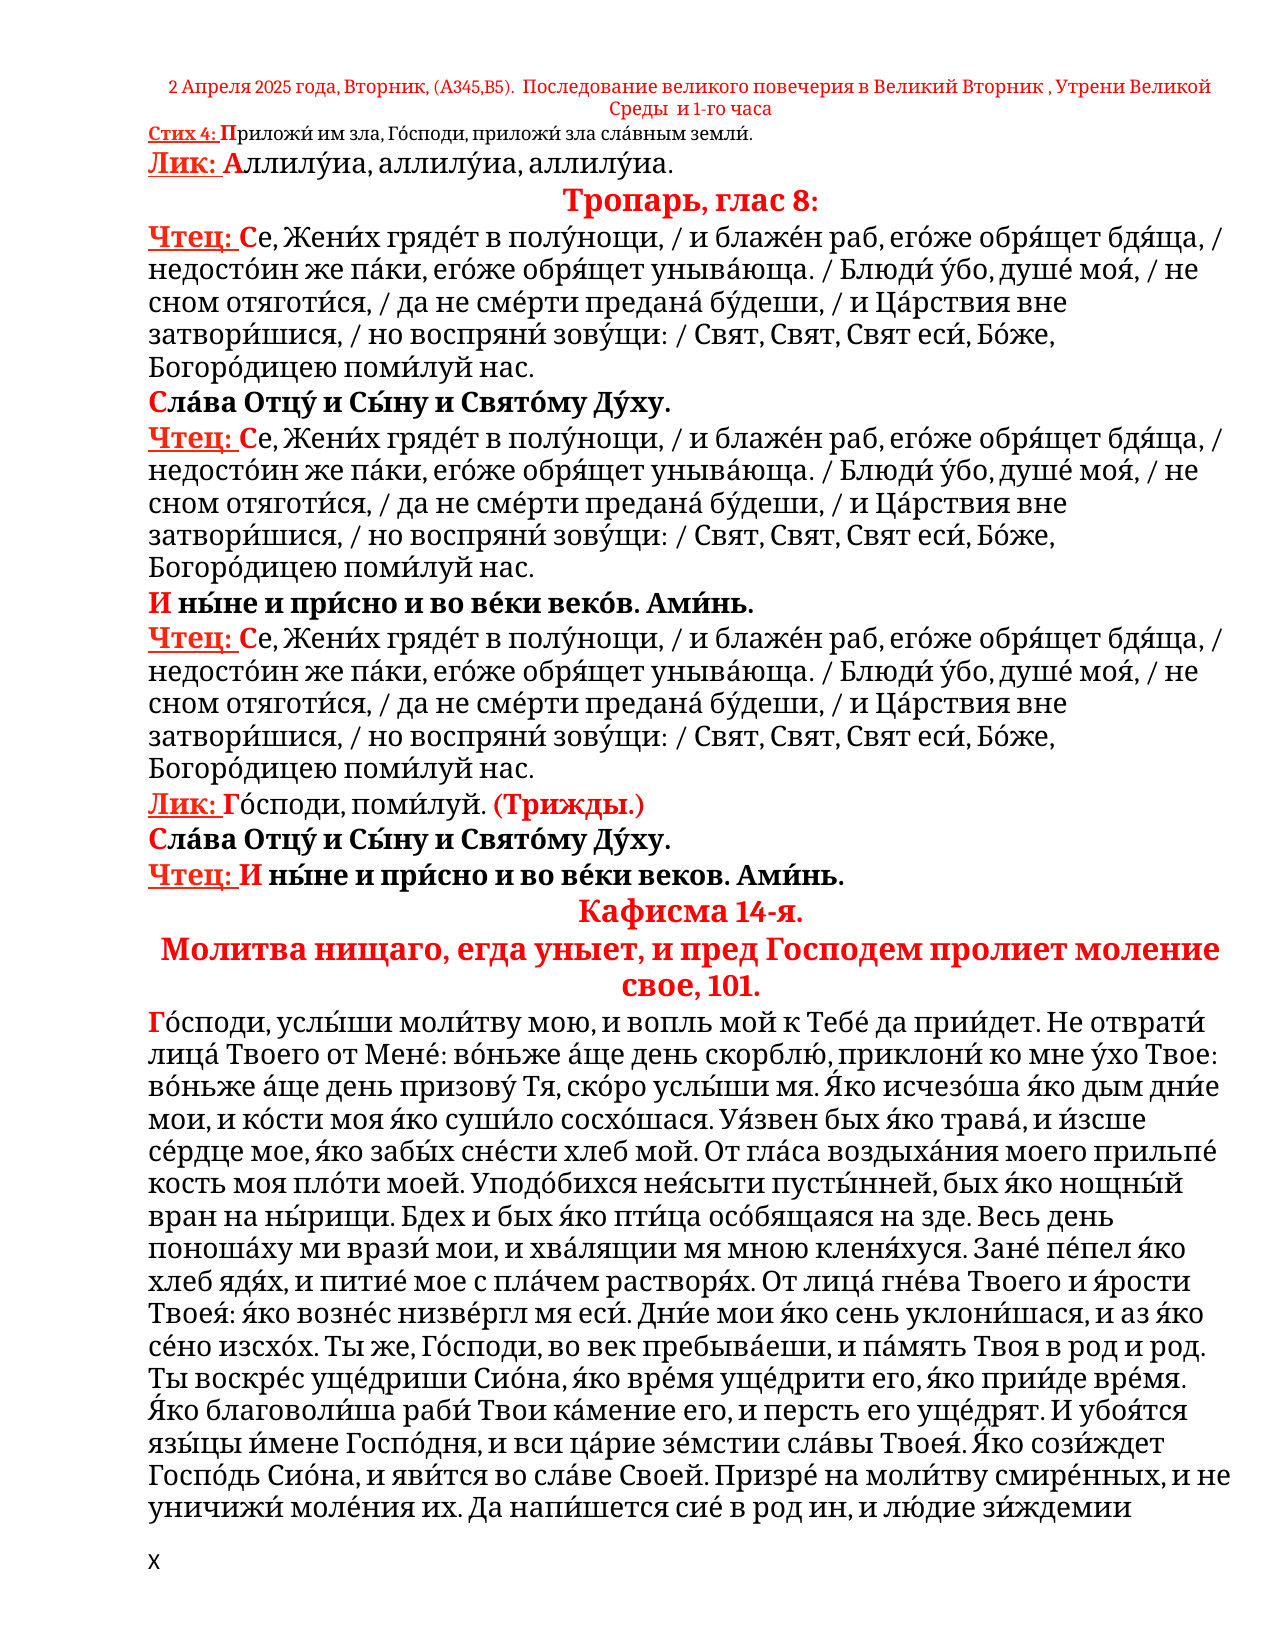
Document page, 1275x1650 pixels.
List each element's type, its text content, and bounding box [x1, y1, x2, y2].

text Лик: Аллилу́иа, аллилу́иа, аллилу́иа. [148, 463, 1233, 497]
text Сла́ва Отцу́ и Сы́ну и Свято́му Ду́ху. [148, 1263, 1233, 1296]
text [148, 1446, 1233, 1511]
text Лик: Тебе́, Го́споди. [148, 169, 1233, 202]
text Священник: Я́ко подоба́ет Тебе́ вся́кая сла́ва, че́сть и поклоне́ние, Отцу́ и Сы́ну и Свято́му Ду́ху, ны́не и при́сно и во ве́ки веко́в. [148, 204, 1233, 250]
text Диакон: Пресвяту́ю, Пречи́стую, Преблагослове́нную, Сла́вную Влады́чицу нашу Богоро́дицу и Присноде́ву Мари́ю, со все́ми святы́ми помяну́вше, са́ми себе́ и друг дру́га, и весь живо́т наш Христу́ Бо́гу предади́м. [148, 121, 1233, 167]
text Лик: Аллилу́иа, аллилу́иа, аллилу́иа. [148, 586, 1233, 620]
text Диакон: Аллилу́иа, аллилу́иа, аллилу́иа. [148, 349, 1233, 373]
text И возглашает диакон, аще есть, или священник (по гласу Октоиха): [148, 288, 1233, 316]
text Стих 4: Приложи́ им зла, Го́споди, приложи́ зла сла́вным земли́. [148, 560, 1233, 584]
text И ны́не и при́сно и во ве́ки веко́в. Ами́нь. [148, 1026, 1233, 1060]
text Лик: Аллилу́иа, аллилу́иа, аллилу́иа. [148, 525, 1233, 558]
text Лик: Ами́нь. [148, 252, 1233, 286]
text Кафисма 14-я. [148, 1334, 1233, 1370]
text Стих 2: Пра́вде научи́теся живу́щии на земли́. [148, 437, 1233, 461]
text Лик: Аллилу́иа, аллилу́иа, аллилу́иа. [148, 401, 1233, 435]
text Молитва нищаго, егда уныет, и пред Господем пролиет моление свое, 101. [148, 1372, 1233, 1444]
text Чтец: Се, Жени́х гряде́т в полу́нощи, / и блаже́н раб, его́же обря́щет бдя́ща, / недосто́ин же па́ки, его́же обря́щет уныва́юща. / Блюди́ у́бо, душе́ моя́, / не сном отяготи́ся, / да не сме́рти предана́ бу́деши, / и Ца́рствия вне затвори́шися, / но воспряни́ зову́щи: / Свят, Свят, Свят еси́, Бо́же, Богоро́дицею поми́луй нас. [148, 861, 1233, 1024]
text Чтец: Се, Жени́х гряде́т в полу́нощи, / и блаже́н раб, его́же обря́щет бдя́ща, / недосто́ин же па́ки, его́же обря́щет уныва́юща. / Блюди́ у́бо, душе́ моя́, / не сном отяготи́ся, / да не сме́рти предана́ бу́деши, / и Ца́рствия вне затвори́шися, / но воспряни́ зову́щи: / Свят, Свят, Свят еси́, Бо́же, Богоро́дицею поми́луй нас. [148, 1062, 1233, 1225]
text Тропарь, глас 8: [148, 622, 1233, 658]
text Сла́ва Отцу́ и Сы́ну и Свято́му Ду́ху. [148, 825, 1233, 859]
text Чтец: Се, Жени́х гряде́т в полу́нощи, / и блаже́н раб, его́же обря́щет бдя́ща, / недосто́ин же па́ки, его́же обря́щет уныва́юща. / Блюди́ у́бо, душе́ моя́, / не сном отяготи́ся, / да не сме́рти предана́ бу́деши, / и Ца́рствия вне затвори́шися, / но воспряни́ зову́щи: / Свят, Свят, Свят еси́, Бо́же, Богоро́дицею поми́луй нас. [148, 660, 1233, 823]
text Стих 1: От но́щи у́тренюет дух мой к Тебе́, Бо́же, зане́ свет повеле́ния Твоя́ на земли́. [148, 375, 1233, 399]
text Стих 3: Зависть прии́мет лю́ди ненака́занныя. [148, 499, 1233, 523]
text Глас 8: [148, 318, 1233, 347]
text Лик: Го́споди, поми́луй. (Трижды.) [148, 1227, 1233, 1261]
text Чтец: И ны́не и при́сно и во ве́ки веков. Ами́нь. [148, 1298, 1233, 1332]
